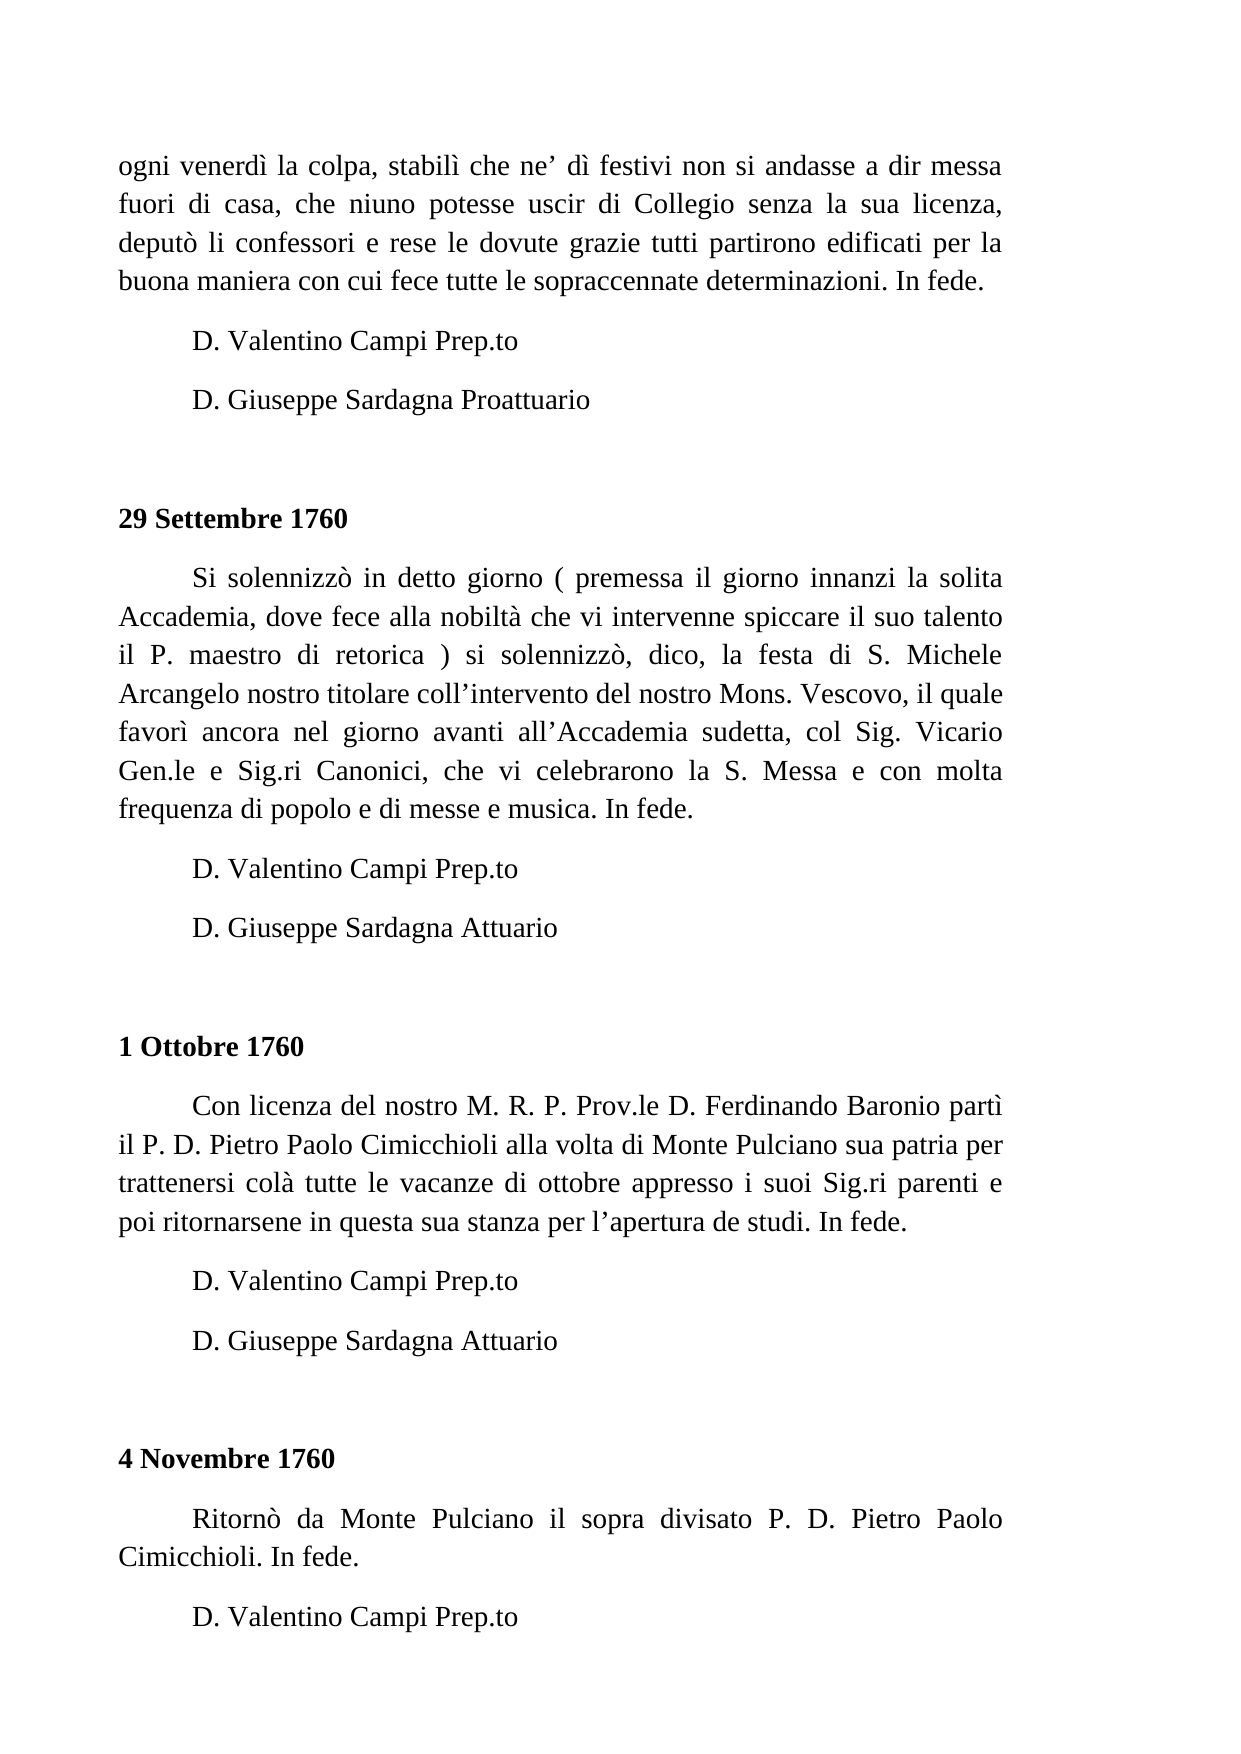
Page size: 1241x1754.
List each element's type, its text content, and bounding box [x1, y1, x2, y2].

text D. Giuseppe Sardagna Proattuario [118, 382, 1004, 416]
text Con licenza del nostro M. R. P. Prov.le D. Ferdinando Baronio partì il P. D. Pietro Paolo Cimicchioli alla volta di Monte Pulciano sua patria per trattenersi colà tutte le vacanze di ottobre appresso i suoi Sig.ri parenti e poi ritornarsene in questa sua stanza per l’apertura de studi. In fede. [118, 1088, 1004, 1237]
text 4 Novembre 1760 [118, 1441, 1004, 1475]
text D. Giuseppe Sardagna Attuario [118, 910, 1004, 944]
text 29 Settembre 1760 [118, 501, 1004, 534]
text D. Valentino Campi Prep.to [118, 1599, 1004, 1632]
text Si solennizzò in detto giorno ( premessa il giorno innanzi la solita Accademia, dove fece alla nobiltà che vi intervenne spiccare il suo talento il P. maestro di retorica ) si solennizzò, dico, la festa di S. Michele Arcangelo nostro titolare coll’intervento del nostro Mons. Vescovo, il quale favorì ancora nel giorno avanti all’Accademia sudetta, col Sig. Vicario Gen.le e Sig.ri Canonici, che vi celebrarono la S. Messa e con molta frequenza di popolo e di messe e musica. In fede. [118, 560, 1004, 825]
text Ritornò da Monte Pulciano il sopra divisato P. D. Pietro Paolo Cimicchioli. In fede. [118, 1501, 1004, 1573]
text D. Valentino Campi Prep.to [118, 851, 1004, 884]
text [118, 148, 1004, 297]
text D. Valentino Campi Prep.to [118, 1263, 1004, 1297]
text D. Giuseppe Sardagna Attuario [118, 1323, 1004, 1356]
text D. Valentino Campi Prep.to [118, 323, 1004, 356]
text 1 Ottobre 1760 [118, 1029, 1004, 1062]
